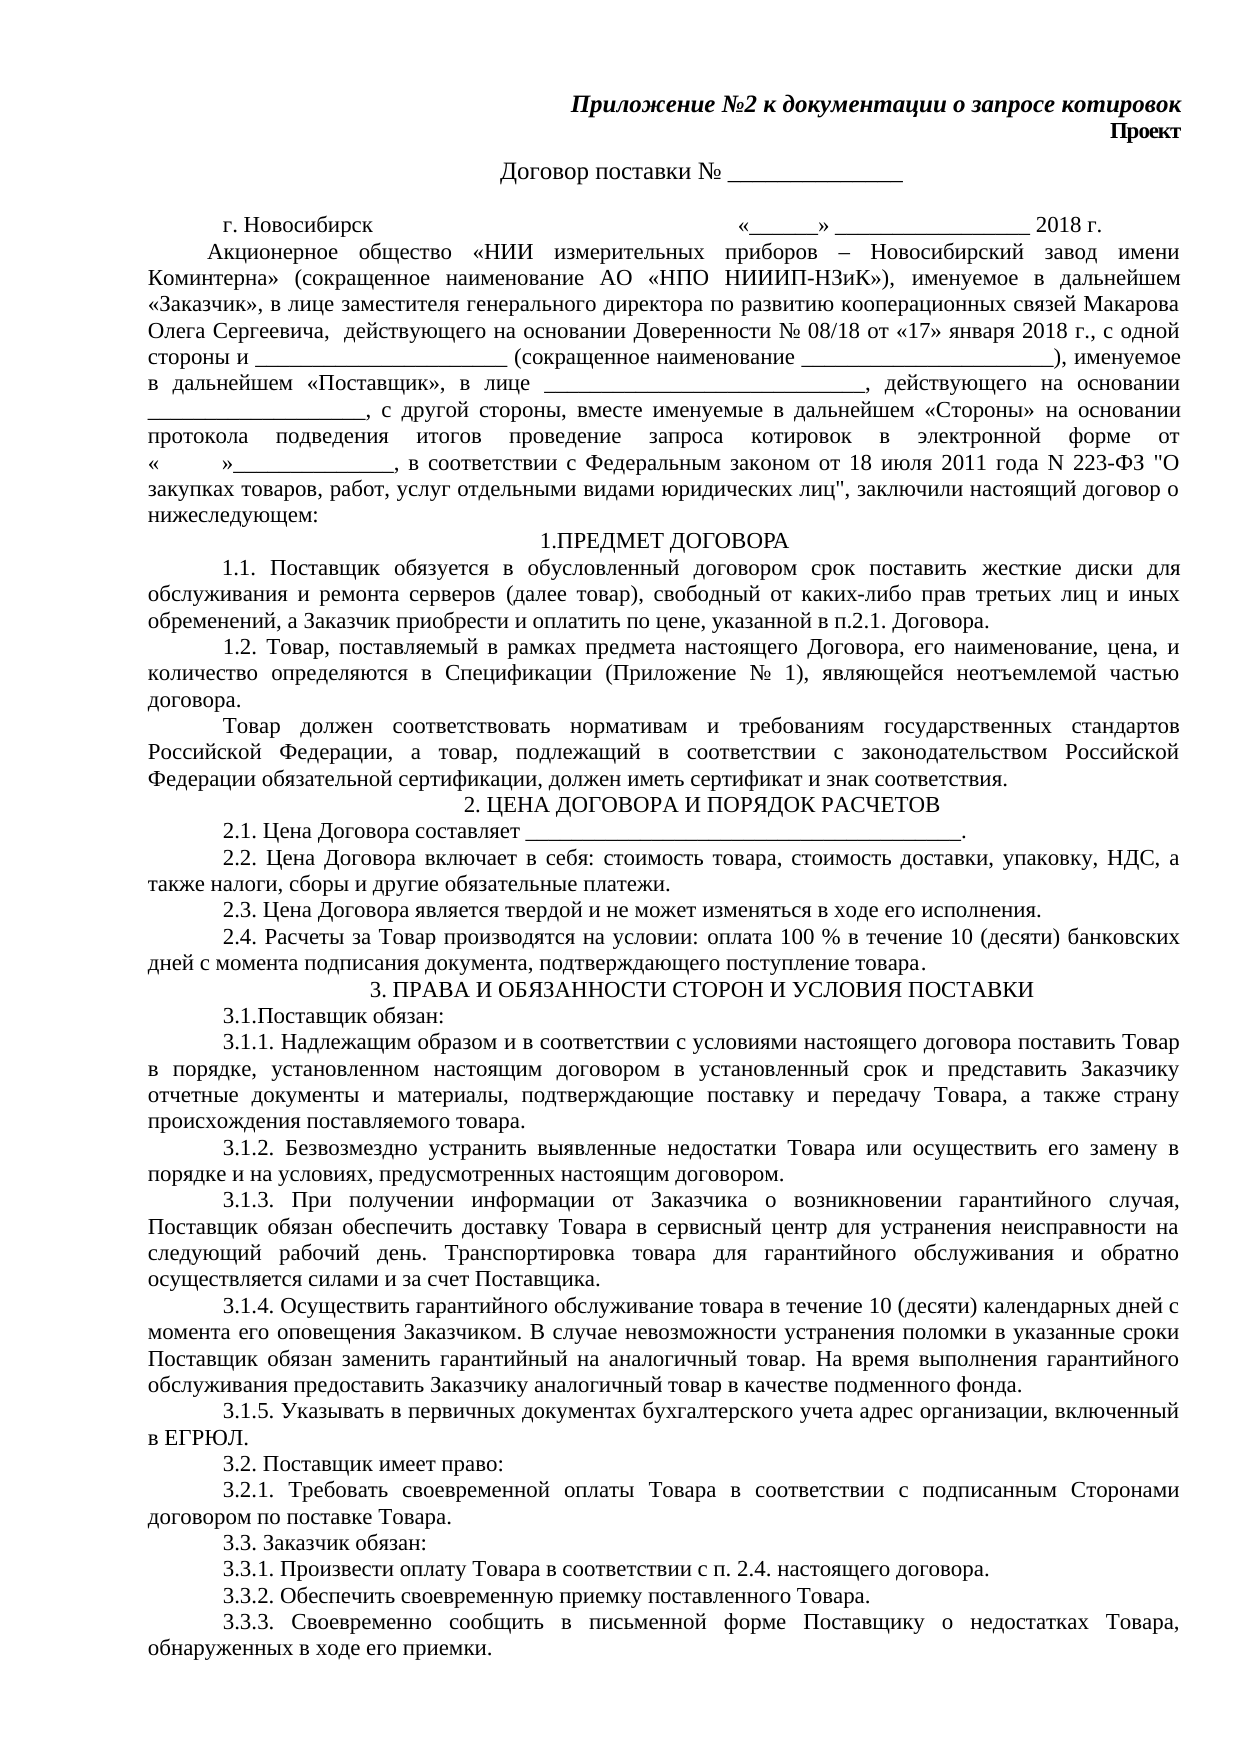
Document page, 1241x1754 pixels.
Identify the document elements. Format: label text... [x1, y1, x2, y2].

text 3.3.1. Произвести оплату Товара в соответствии с п. 2.4. настоящего договора. [148, 1555, 1181, 1582]
text 2.3. Цена Договора является твердой и не может изменяться в ходе его исполнения. [148, 897, 1181, 923]
text 1.2. Товар, поставляемый в рамках предмета настоящего Договора, его наименование, цена, и количество определяются в Спецификации (Приложение № 1), являющейся неотъемлемой частью договора. [148, 633, 1181, 712]
text 3.1.1. Надлежащим образом и в соответствии с условиями настоящего договора поставить Товар в порядке, установленном настоящим договором в установленный срок и представить Заказчику отчетные документы и материалы, подтверждающие поставку и передачу Товара, а также страну происхождения поставляемого товара. [148, 1028, 1181, 1134]
text 3.1.4. Осуществить гарантийного обслуживание товара в течение 10 (десяти) календарных дней с момента его оповещения Заказчиком. В случае невозможности устранения поломки в указанные сроки Поставщик обязан заменить гарантийный на аналогичный товар. На время выполнения гарантийного обслуживания предоставить Заказчику аналогичный товар в качестве подменного фонда. [148, 1292, 1181, 1397]
text 2.4. Расчеты за Товар производятся на условии: оплата 100 % в течение 10 (десяти) банковских дней с момента подписания документа, подтверждающего поступление товара. [148, 923, 1181, 976]
text 3. ПРАВА И ОБЯЗАННОСТИ СТОРОН И УСЛОВИЯ ПОСТАВКИ [148, 976, 1181, 1002]
text г. Новосибирск «______» _________________ 2018 г. [148, 211, 1181, 238]
text 3.1.Поставщик обязан: [148, 1002, 1181, 1028]
text Товар должен соответствовать нормативам и требованиям государственных стандартов Российской Федерации, а товар, подлежащий в соответствии с законодательством Российской Федерации обязательной сертификации, должен иметь сертификат и знак соответствия. [148, 712, 1181, 791]
text Проект [148, 117, 1181, 144]
text 3.1.5. Указывать в первичных документах бухгалтерского учета адрес организации, включенный в ЕГРЮЛ. [148, 1397, 1181, 1450]
text 3.3. Заказчик обязан: [148, 1529, 1181, 1555]
text 3.1.2. Безвозмездно устранить выявленные недостатки Товара или осуществить его замену в порядке и на условиях, предусмотренных настоящим договором. [148, 1134, 1181, 1186]
text 3.2.1. Требовать своевременной оплаты Товара в соответствии с подписанным Сторонами договором по поставке Товара. [148, 1476, 1181, 1529]
text 3.2. Поставщик имеет право: [148, 1450, 1181, 1476]
text 2. ЦЕНА ДОГОВОРА И ПОРЯДОК РАСЧЕТОВ [148, 791, 1181, 817]
text 3.1.3. При получении информации от Заказчика о возникновении гарантийного случая, Поставщик обязан обеспечить доставку Товара в сервисный центр для устранения неисправности на следующий рабочий день. Транспортировка товара для гарантийного обслуживания и обратно осуществляется силами и за счет Поставщика. [148, 1186, 1181, 1292]
text 3.3.3. Своевременно сообщить в письменной форме Поставщику о недостатках Товара, обнаруженных в ходе его приемки. [148, 1608, 1181, 1661]
text Договор поставки № ______________ [148, 156, 1181, 185]
text Акционерное общество «НИИ измерительных приборов – Новосибирский завод имени Коминтерна» (сокращенное наименование АО «НПО НИИИП-НЗиК»), именуемое в дальнейшем «Заказчик», в лице заместителя генерального директора по развитию кооперационных связей Макарова Олега Сергеевича, действующего на основании Доверенности № 08/18 от «17» января 2018 г., с одной стороны и ______________________ (сокращенное наименование ______________________), именуемое в дальнейшем «Поставщик», в лице ____________________________, действующего на основании ___________________, с другой стороны, вместе именуемые в дальнейшем «Стороны» на основании протокола подведения итогов проведение запроса котировок в электронной форме от « »______________, в соответствии с Федеральным законом от 18 июля 2011 года N 223-ФЗ "О закупках товаров, работ, услуг отдельными видами юридических лиц", заключили настоящий договор о нижеследующем: [148, 238, 1181, 528]
text 2.1. Цена Договора составляет ______________________________________. [148, 817, 1181, 844]
text 1.1. Поставщик обязуется в обусловленный договором срок поставить жесткие диски для обслуживания и ремонта серверов (далее товар), свободный от каких-либо прав третьих лиц и иных обременений, а Заказчик приобрести и оплатить по цене, указанной в п.2.1. Договора. [148, 554, 1181, 633]
text Приложение №2 к документации о запросе котировок [148, 89, 1181, 117]
text 1.ПРЕДМЕТ ДОГОВОРА [148, 528, 1181, 554]
text 2.2. Цена Договора включает в себя: стоимость товара, стоимость доставки, упаковку, НДС, а также налоги, сборы и другие обязательные платежи. [148, 844, 1181, 897]
text 3.3.2. Обеспечить своевременную приемку поставленного Товара. [148, 1582, 1181, 1608]
